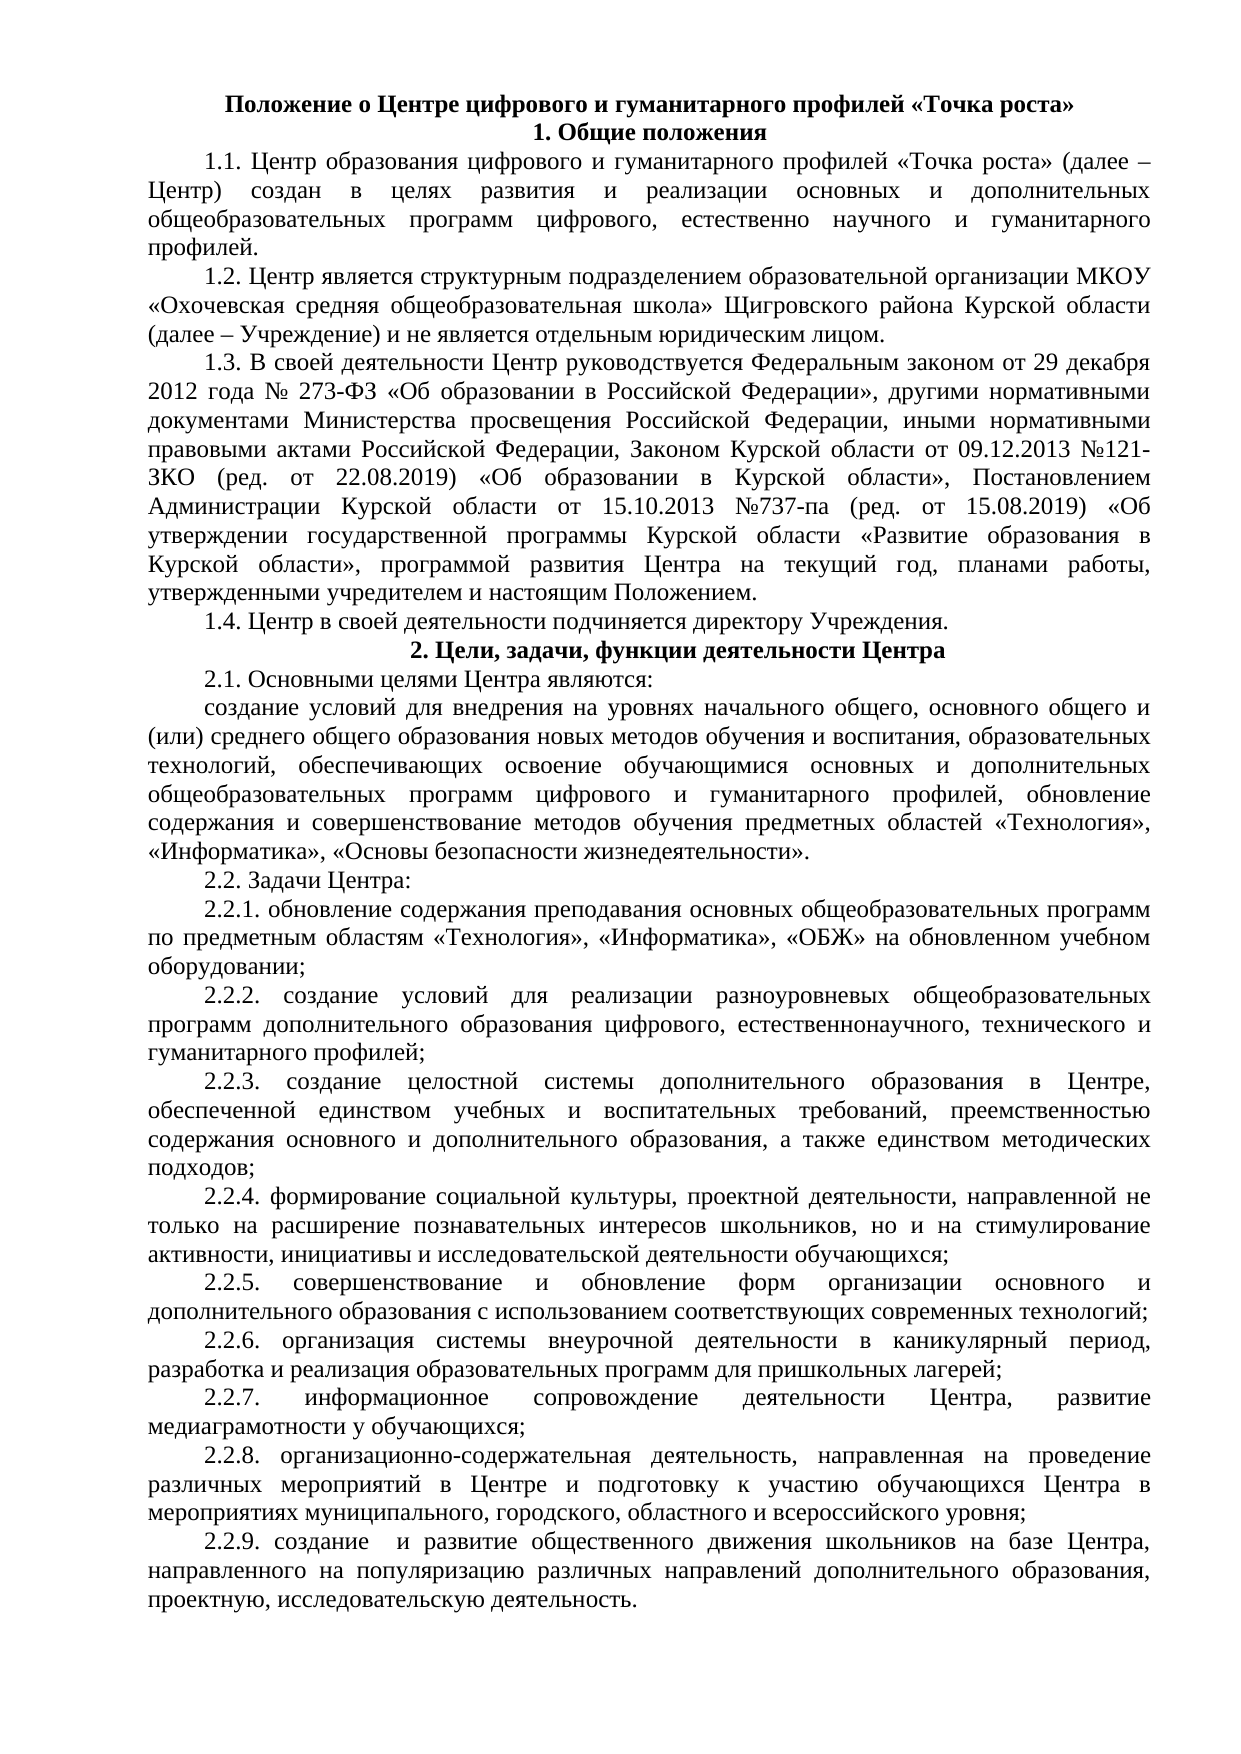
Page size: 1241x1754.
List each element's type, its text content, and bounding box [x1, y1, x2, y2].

text 2.1. Основными целями Центра являются: [148, 664, 1152, 692]
text 2.2.7. информационное сопровождение деятельности Центра, развитие медиаграмотности у обучающихся; [148, 1382, 1152, 1440]
text 1.2. Центр является структурным подразделением образовательной организации МКОУ «Охочевская средняя общеобразовательная школа» Щигровского района Курской области (далее – Учреждение) и не является отдельным юридическим лицом. [148, 261, 1152, 347]
text 2.2.9. создание и развитие общественного движения школьников на базе Центра, направленного на популяризацию различных направлений дополнительного образования, проектную, исследовательскую деятельность. [148, 1526, 1152, 1612]
text 1.1. Центр образования цифрового и гуманитарного профилей «Точка роста» (далее – Центр) создан в целях развития и реализации основных и дополнительных общеобразовательных программ цифрового, естественно научного и гуманитарного профилей. [148, 146, 1152, 261]
text 1. Общие положения [148, 117, 1152, 146]
text 2.2.8. организационно-содержательная деятельность, направленная на проведение различных мероприятий в Центре и подготовку к участию обучающихся Центра в мероприятиях муниципального, городского, областного и всероссийского уровня; [148, 1440, 1152, 1526]
text 2.2.5. совершенствование и обновление форм организации основного и дополнительного образования с использованием соответствующих современных технологий; [148, 1267, 1152, 1325]
text 2.2. Задачи Центра: [148, 865, 1152, 894]
text 2.2.4. формирование социальной культуры, проектной деятельности, направленной не только на расширение познавательных интересов школьников, но и на стимулирование активности, инициативы и исследовательской деятельности обучающихся; [148, 1181, 1152, 1267]
text Положение о Центре цифрового и гуманитарного профилей «Точка роста» [148, 89, 1152, 117]
text 2.2.3. создание целостной системы дополнительного образования в Центре, обеспеченной единством учебных и воспитательных требований, преемственностью содержания основного и дополнительного образования, а также единством методических подходов; [148, 1066, 1152, 1181]
text 1.4. Центр в своей деятельности подчиняется директору Учреждения. [148, 606, 1152, 635]
text 1.3. В своей деятельности Центр руководствуется Федеральным законом от 29 декабря 2012 года № 273-ФЗ «Об образовании в Российской Федерации», другими нормативными документами Министерства просвещения Российской Федерации, иными нормативными правовыми актами Российской Федерации, Законом Курской области от 09.12.2013 №121-ЗКО (ред. от 22.08.2019) «Об образовании в Курской области», Постановлением Администрации Курской области от 15.10.2013 №737-па (ред. от 15.08.2019) «Об утверждении государственной программы Курской области «Развитие образования в Курской области», программой развития Центра на текущий год, планами работы, утвержденными учредителем и настоящим Положением. [148, 347, 1152, 606]
text 2. Цели, задачи, функции деятельности Центра [148, 635, 1152, 664]
text создание условий для внедрения на уровнях начального общего, основного общего и (или) среднего общего образования новых методов обучения и воспитания, образовательных технологий, обеспечивающих освоение обучающимися основных и дополнительных общеобразовательных программ цифрового и гуманитарного профилей, обновление содержания и совершенствование методов обучения предметных областей «Технология», «Информатика», «Основы безопасности жизнедеятельности». [148, 692, 1152, 865]
text 2.2.1. обновление содержания преподавания основных общеобразовательных программ по предметным областям «Технология», «Информатика», «ОБЖ» на обновленном учебном оборудовании; [148, 894, 1152, 980]
text 2.2.2. создание условий для реализации разноуровневых общеобразовательных программ дополнительного образования цифрового, естественнонаучного, технического и гуманитарного профилей; [148, 980, 1152, 1066]
text 2.2.6. организация системы внеурочной деятельности в каникулярный период, разработка и реализация образовательных программ для пришкольных лагерей; [148, 1325, 1152, 1382]
